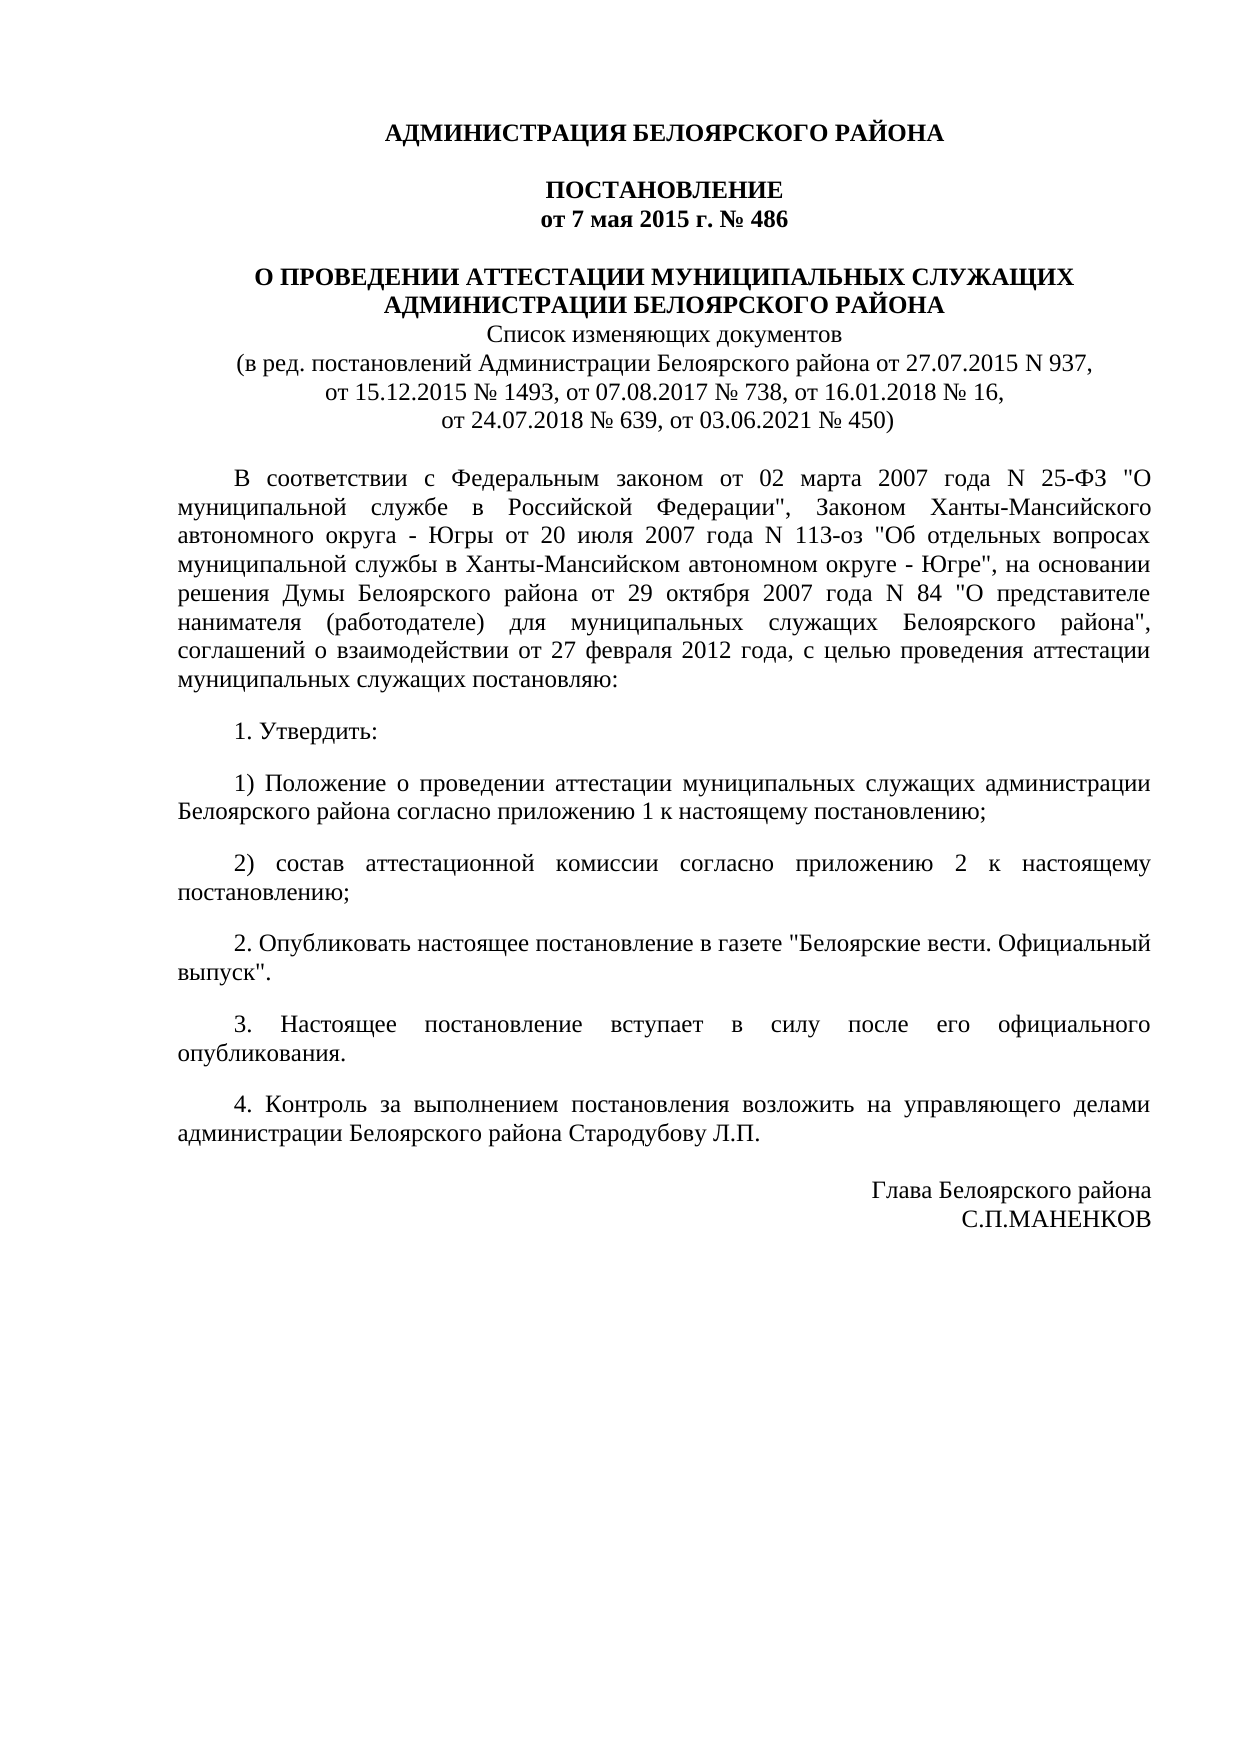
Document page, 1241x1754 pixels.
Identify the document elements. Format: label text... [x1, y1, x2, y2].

text (в ред. постановлений Администрации Белоярского района от 27.07.2015 N 937, [177, 348, 1152, 377]
text 1) Положение о проведении аттестации муниципальных служащих администрации Белоярского района согласно приложению 1 к настоящему постановлению; [177, 768, 1152, 825]
title от 7 мая 2015 г. № 486 [177, 204, 1152, 233]
text 2) состав аттестационной комиссии согласно приложению 2 к настоящему постановлению; [177, 848, 1152, 906]
text В соответствии с Федеральным законом от 02 марта 2007 года N 25-ФЗ "О муниципальной службе в Российской Федерации", Законом Ханты-Мансийского автономного округа - Югры от 20 июля 2007 года N 113-оз "Об отдельных вопросах муниципальной службы в Ханты-Мансийском автономном округе - Югре", на основании решения Думы Белоярского района от 29 октября 2007 года N 84 "О представителе нанимателя (работодателе) для муниципальных служащих Белоярского района", соглашений о взаимодействии от 27 февраля 2012 года, с целью проведения аттестации муниципальных служащих постановляю: [177, 463, 1152, 693]
text 3. Настоящее постановление вступает в силу после его официального опубликования. [177, 1009, 1152, 1066]
title ПОСТАНОВЛЕНИЕ [177, 176, 1152, 204]
title АДМИНИСТРАЦИЯ БЕЛОЯРСКОГО РАЙОНА [177, 118, 1152, 147]
title АДМИНИСТРАЦИИ БЕЛОЯРСКОГО РАЙОНА [177, 291, 1152, 319]
text от 24.07.2018 № 639, от 03.06.2021 № 450) [177, 406, 1152, 434]
title О ПРОВЕДЕНИИ АТТЕСТАЦИИ МУНИЦИПАЛЬНЫХ СЛУЖАЩИХ [177, 262, 1152, 291]
text С.П.МАНЕНКОВ [177, 1204, 1152, 1233]
text от 15.12.2015 № 1493, от 07.08.2017 № 738, от 16.01.2018 № 16, [177, 377, 1152, 406]
text Список изменяющих документов [177, 319, 1152, 348]
text 1. Утвердить: [177, 716, 1152, 745]
text Глава Белоярского района [177, 1176, 1152, 1204]
text 2. Опубликовать настоящее постановление в газете "Белоярские вести. Официальный выпуск". [177, 928, 1152, 986]
text 4. Контроль за выполнением постановления возложить на управляющего делами администрации Белоярского района Стародубову Л.П. [177, 1089, 1152, 1147]
